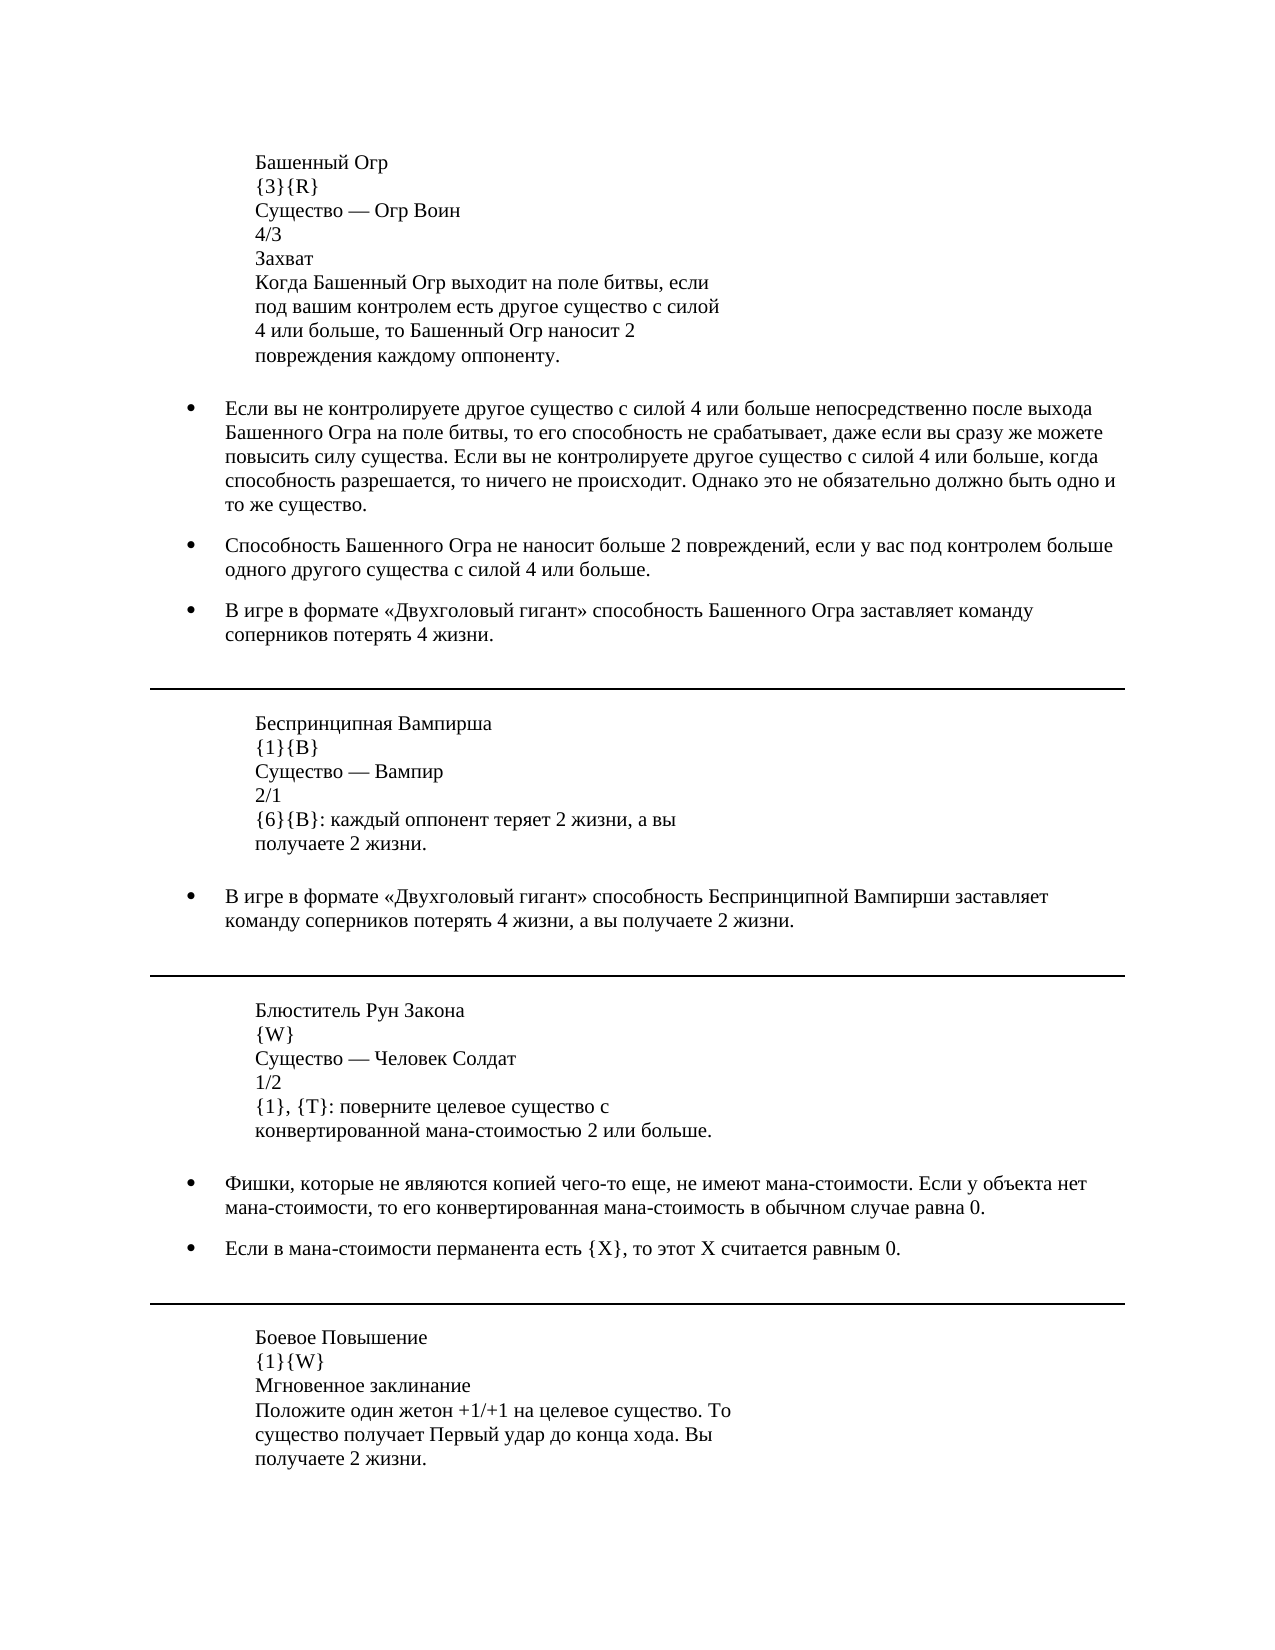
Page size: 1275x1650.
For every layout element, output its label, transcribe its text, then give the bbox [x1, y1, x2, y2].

list Если в мана-стоимости перманента есть {X}, то этот X считается равным 0. [187, 1236, 1125, 1260]
list Если вы не контролируете другое существо с силой 4 или больше непосредственно после выхода Башенного Огра на поле битвы, то его способность не срабатывает, даже если вы сразу же можете повысить силу существа. Если вы не контролируете другое существо с силой 4 или больше, когда способность разрешается, то ничего не происходит. Однако это не обязательно должно быть одно и то же существо. [187, 396, 1125, 516]
text Беспринципная Вампирша {1}{B} Существо — Вампир 2/1 {6}{B}: каждый оппонент теряет 2 жизни, а вы получаете 2 жизни. [255, 711, 735, 855]
text Башенный Огр {3}{R} Существо — Огр Воин 4/3 Захват Когда Башенный Огр выходит на поле битвы, если под вашим контролем есть другое существо с силой 4 или больше, то Башенный Огр наносит 2 повреждения каждому оппоненту. [255, 150, 735, 367]
list Способность Башенного Огра не наносит больше 2 повреждений, если у вас под контролем больше одного другого существа с силой 4 или больше. [187, 533, 1125, 581]
list В игре в формате «Двухголовый гигант» способность Башенного Огра заставляет команду соперников потерять 4 жизни. [187, 597, 1125, 646]
text Блюститель Рун Закона {W} Существо — Человек Солдат 1/2 {1}, {T}: поверните целевое существо с конвертированной мана-стоимостью 2 или больше. [255, 998, 735, 1142]
text Боевое Повышение {1}{W} Мгновенное заклинание Положите один жетон +1/+1 на целевое существо. То существо получает Первый удар до конца хода. Вы получаете 2 жизни. [255, 1325, 735, 1470]
list Фишки, которые не являются копией чего-то еще, не имеют мана-стоимости. Если у объекта нет мана-стоимости, то его конвертированная мана-стоимость в обычном случае равна 0. [187, 1171, 1125, 1219]
list В игре в формате «Двухголовый гигант» способность Беспринципной Вампирши заставляет команду соперников потерять 4 жизни, а вы получаете 2 жизни. [187, 884, 1125, 932]
